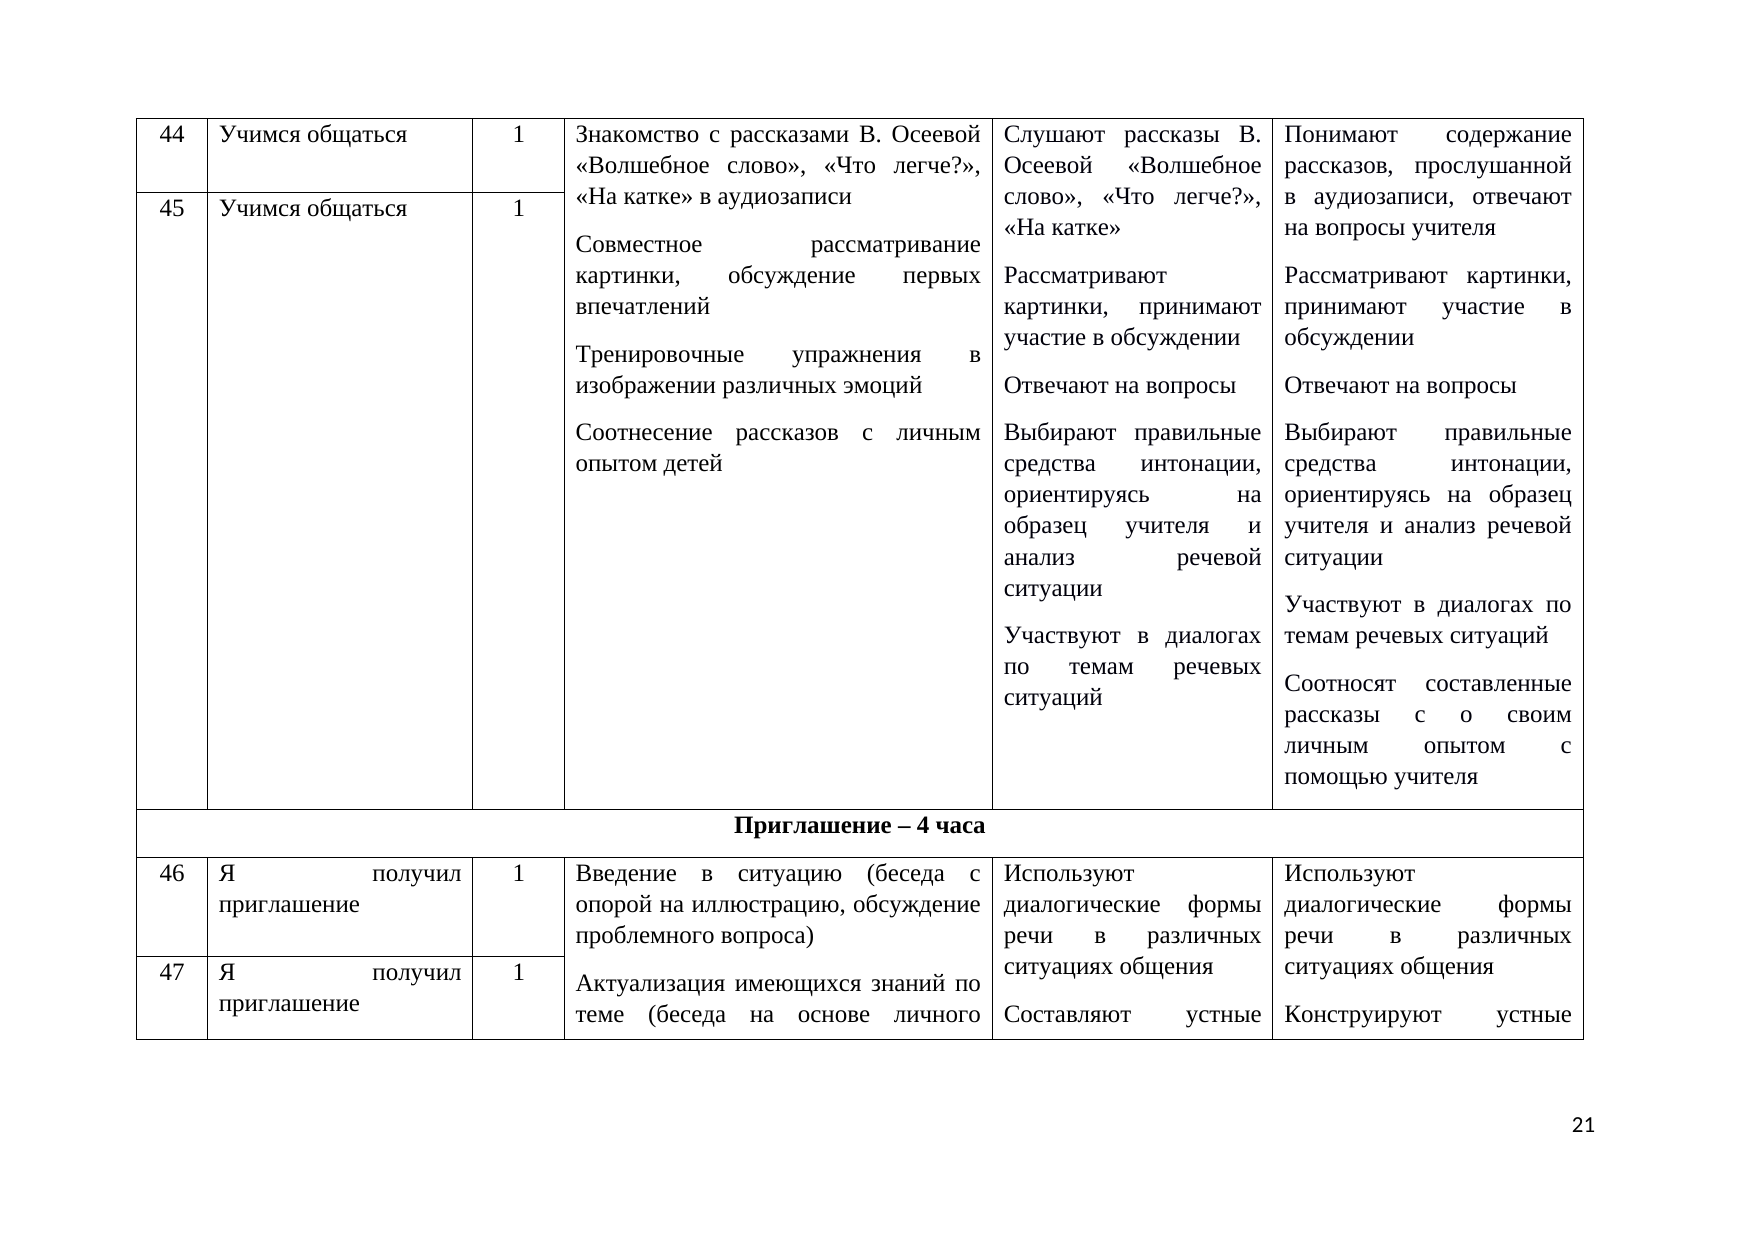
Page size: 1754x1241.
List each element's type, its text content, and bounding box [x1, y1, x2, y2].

table_cell 46 [137, 858, 207, 956]
table_header Учимся общаться [208, 119, 472, 192]
table_cell Я получил приглашение [208, 858, 472, 956]
table_cell 1 [473, 957, 564, 1039]
table_cell Введение в ситуацию (беседа с опорой на иллюстрацию, обсуждение проблемного вопроса) Актуализация имеющихся знаний по теме (беседа на основе личного опыта) Конструирование устных приглашений с опорой на план Дифференциация в зависимости от адресата Моделирование диалогов, содержащих приглашение и вежливый отказ Составление текстов письменных приглашений [565, 858, 992, 1039]
table_cell 45 [137, 193, 207, 809]
table_cell 47 [137, 957, 207, 1039]
table_header Знакомство с рассказами В. Осеевой «Волшебное слово», «Что легче?», «На катке» в аудиозаписи Совместное рассматривание картинки, обсуждение первых впечатлений Тренировочные упражнения в изображении различных эмоций Соотнесение рассказов с личным опытом детей [565, 119, 992, 809]
table_cell 1 [473, 193, 564, 809]
table_header 44 [137, 119, 207, 192]
table_cell 1 [473, 858, 564, 956]
table_cell Используют диалогические формы речи в различных ситуациях общения Конструируют устные приглашения с опорой на план Составляют текстовые письменные приглашения Моделируют диалоги [1273, 858, 1583, 1039]
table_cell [208, 957, 472, 1039]
table_cell Учимся общаться [208, 193, 472, 809]
table_cell Приглашение – 4 часа [137, 810, 1583, 857]
table_header Слушают рассказы В. Осеевой «Волшебное слово», «Что легче?», «На катке» Рассматривают картинки, принимают участие в обсуждении Отвечают на вопросы Выбирают правильные средства интонации, ориентируясь на образец учителя и анализ речевой ситуации Участвуют в диалогах по темам речевых ситуаций [993, 119, 1272, 809]
table_cell Используют диалогические формы речи в различных ситуациях общения Составляют устные приглашения с опорой на план в соответствии с речевыми возможностями Составляют текстовые письменные приглашения с помощью учителя Моделируют диалоги с помощью наводящих вопросов [993, 858, 1272, 1039]
table_header Понимают содержание рассказов, прослушанной в аудиозаписи, отвечают на вопросы учителя Рассматривают картинки, принимают участие в обсуждении Отвечают на вопросы Выбирают правильные средства интонации, ориентируясь на образец учителя и анализ речевой ситуации Участвуют в диалогах по темам речевых ситуаций Соотносят составленные рассказы с о своим личным опытом с помощью учителя [1273, 119, 1583, 809]
table_header 1 [473, 119, 564, 192]
